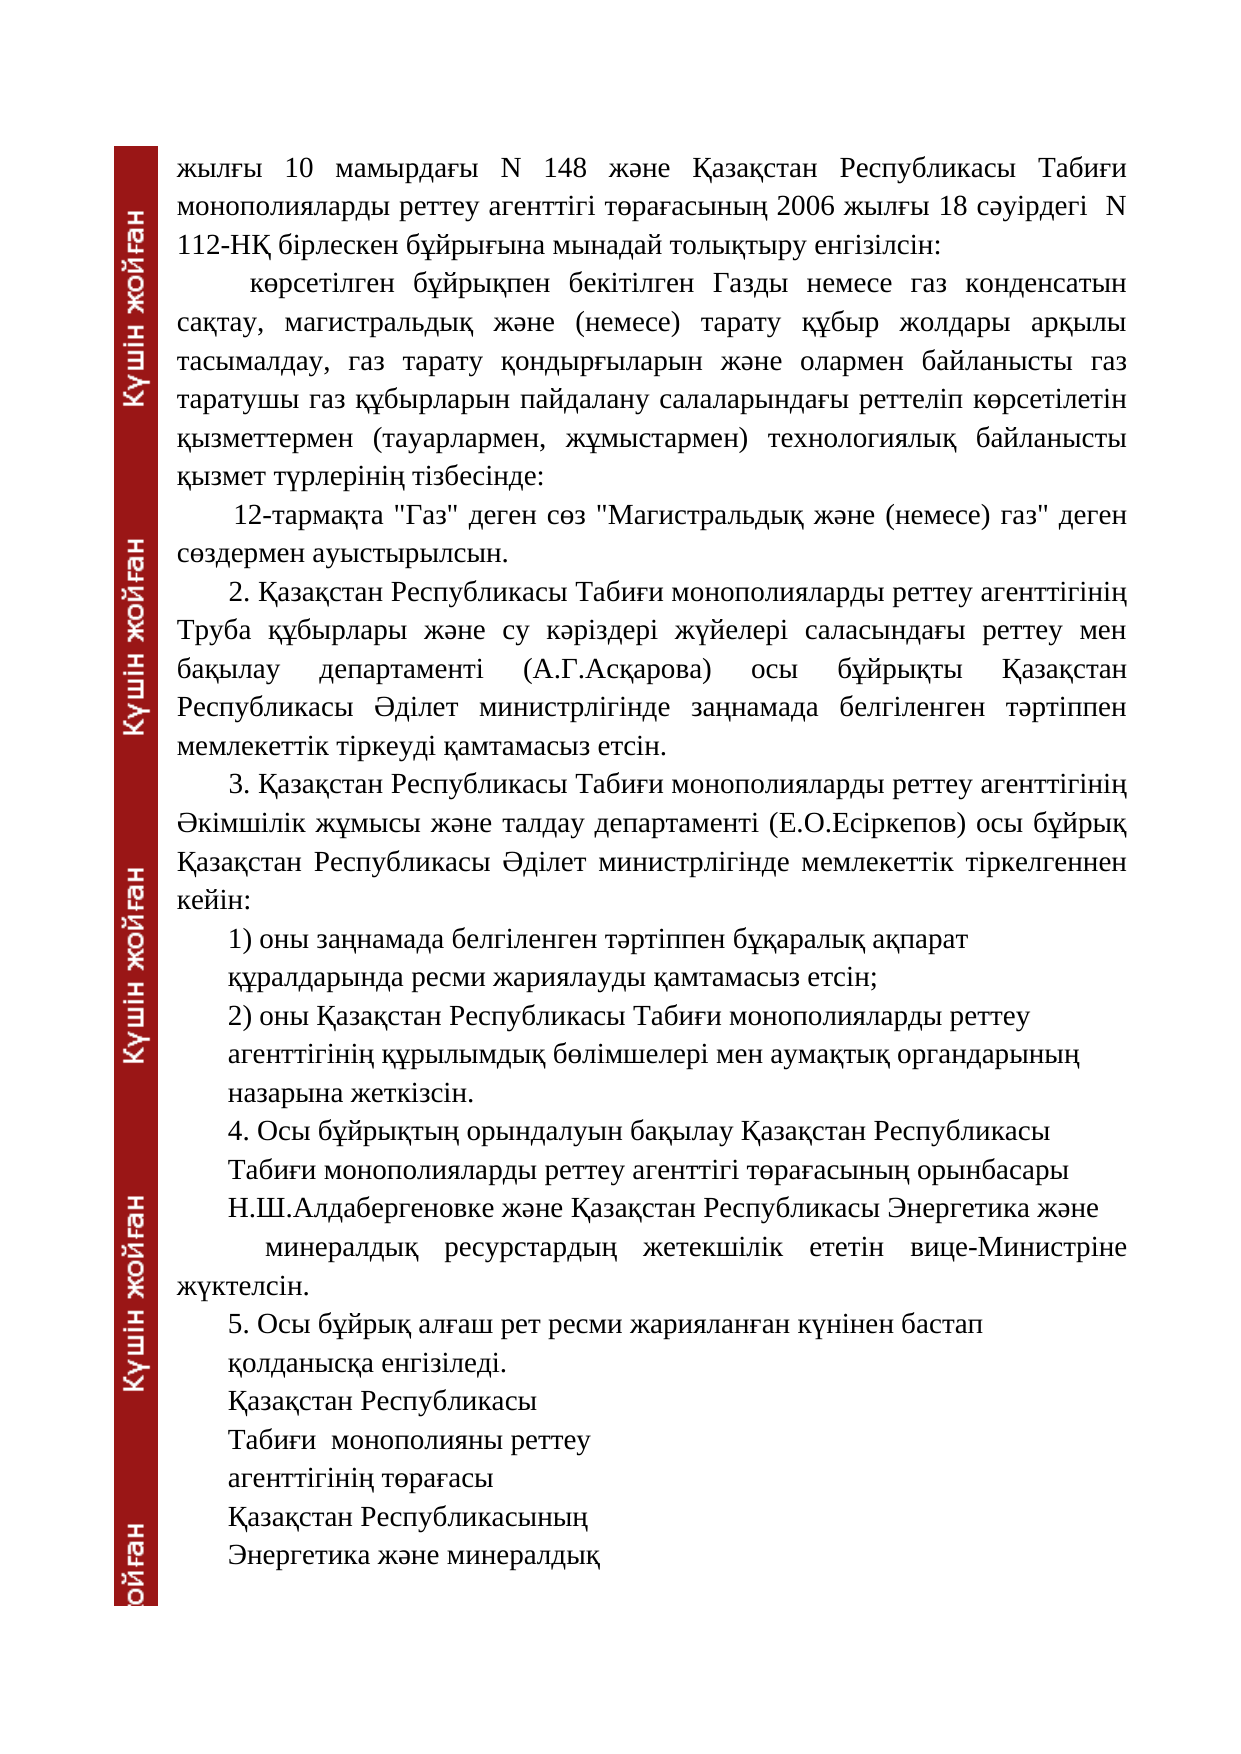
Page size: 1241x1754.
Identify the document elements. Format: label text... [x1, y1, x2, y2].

picture [114, 1378, 158, 1383]
text Н.Ш.Алдабергеновке және Қазақстан Республикасы Энергетика және [112, 1191, 1128, 1224]
picture [114, 1417, 158, 1422]
text 3. Қазақстан Республикасы Табиғи монополияларды реттеу агенттігінің Әкімшілік жұмысы және талдау департаменті (Е.О.Есіркепов) осы бұйрық Қазақстан Республикасы Әділет министрлігінде мемлекеттік тіркелгеннен кейін: [112, 767, 1128, 916]
text 2) оны Қазақстан Республикасы Табиғи монополияларды реттеу [112, 998, 1128, 1031]
text Табиғи монополияларды реттеу агенттігі төрағасының орынбасары [112, 1152, 1128, 1186]
picture [114, 993, 158, 998]
picture [114, 1340, 158, 1345]
picture [114, 1494, 158, 1499]
text назарына жеткізсін. [112, 1075, 1128, 1108]
picture [114, 1147, 158, 1152]
text 2. Қазақстан Республикасы Табиғи монополияларды реттеу агенттігінің Труба құбырлары және су кәріздері жүйелері саласындағы реттеу мен бақылау департаменті (А.Г.Асқарова) осы бұйрықты Қазақстан Республикасы Әділет министрлігінде заңнамада белгіленген тәртіппен мемлекеттік тіркеуді қамтамасыз етсін. [112, 574, 1128, 762]
picture [114, 569, 158, 574]
picture [114, 1070, 158, 1075]
picture [114, 1571, 158, 1606]
picture [114, 954, 158, 959]
text 4. Осы бұйрықтың орындалуын бақылау Қазақстан Республикасы [112, 1113, 1128, 1147]
text агенттігінің құрылымдық бөлімшелері мен аумақтық органдарының [112, 1036, 1128, 1070]
picture [114, 916, 158, 921]
text Энергетика және минералдық [112, 1537, 1128, 1571]
picture [114, 762, 158, 767]
text Қазақстан Республикасының [112, 1499, 1128, 1532]
picture [114, 146, 158, 150]
text 1) оны заңнамада белгіленген тәртіппен бұқаралық ақпарат [112, 921, 1128, 954]
picture [114, 1224, 158, 1229]
picture [114, 1031, 158, 1036]
picture [114, 492, 158, 497]
text Табиғи монополияны реттеу [112, 1422, 1128, 1455]
picture [114, 1301, 158, 1306]
text көрсетілген бұйрықпен бекітілген Газды немесе газ конденсатын сақтау, магистральдық және (немесе) тарату құбыр жолдары арқылы тасымалдау, газ тарату қондырғыларын және олармен байланысты газ таратушы газ құбырларын пайдалану салаларындағы реттеліп көрсетілетін қызметтермен (тауарлармен, жұмыстармен) технологиялық байланысты қызмет түрлерінің тізбесінде: [112, 266, 1128, 492]
text құралдарында ресми жариялауды қамтамасыз етсін; [112, 959, 1128, 993]
picture [114, 1532, 158, 1537]
picture [114, 261, 158, 266]
picture [114, 1455, 158, 1460]
text Қазақстан Республикасы [112, 1383, 1128, 1417]
text минералдық ресурстардың жетекшілік ететін вице-Министріне жүктелсін. [112, 1229, 1128, 1301]
text 5. Осы бұйрық алғаш рет ресми жарияланған күнінен бастап [112, 1306, 1128, 1340]
text 12-тармақта "Газ" деген сөз "Магистральдық және (немесе) газ" деген сөздермен ауыстырылсын. [112, 497, 1128, 569]
text қолданысқа енгізіледі. [112, 1345, 1128, 1378]
text агенттігінің төрағасы [112, 1460, 1128, 1494]
picture [114, 1108, 158, 1113]
picture [114, 1186, 158, 1191]
